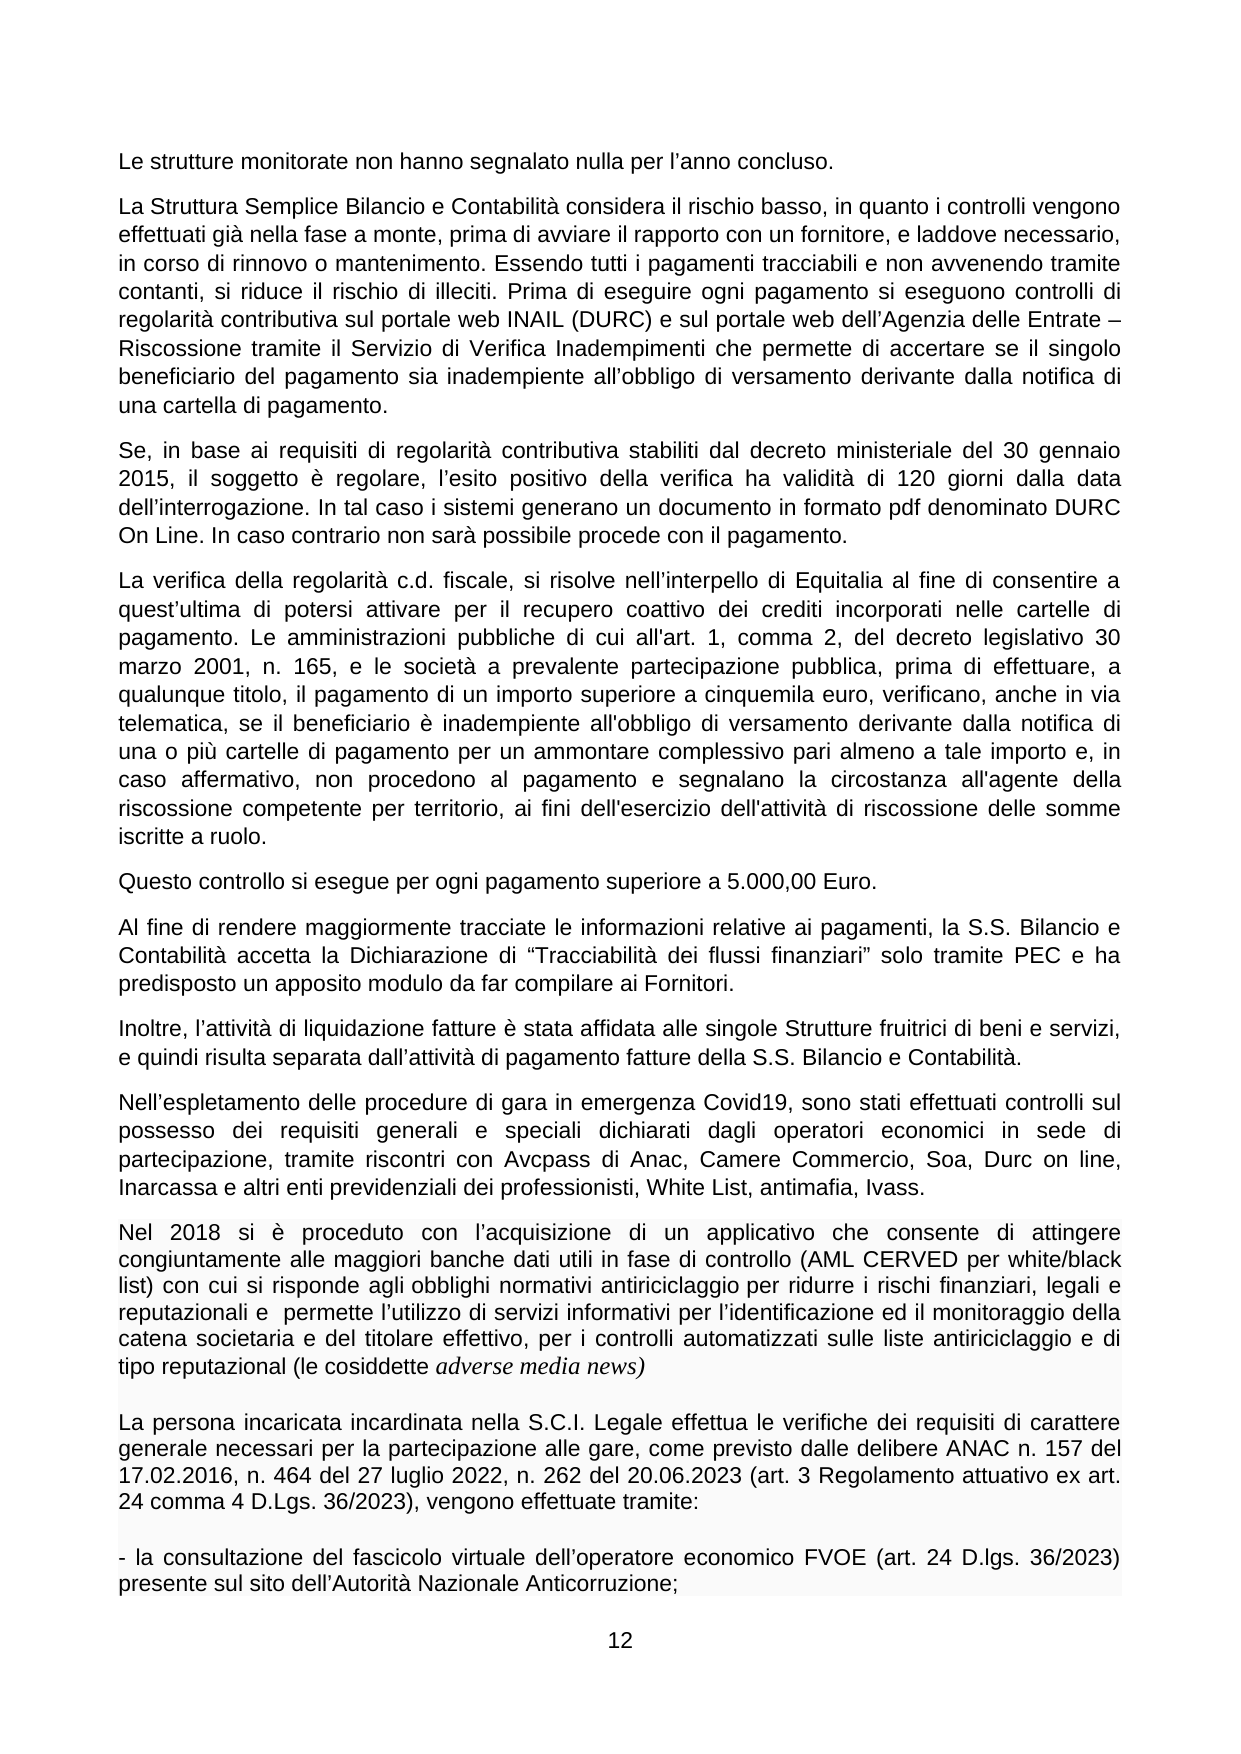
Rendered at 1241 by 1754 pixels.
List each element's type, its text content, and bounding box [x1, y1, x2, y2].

text La Struttura Semplice Bilancio e Contabilità considera il rischio basso, in quanto i controlli vengono effettuati già nella fase a monte, prima di avviare il rapporto con un fornitore, e laddove necessario, in corso di rinnovo o mantenimento. Essendo tutti i pagamenti tracciabili e non avvenendo tramite contanti, si riduce il rischio di illeciti. Prima di eseguire ogni pagamento si eseguono controlli di regolarità contributiva sul portale web INAIL (DURC) e sul portale web dell’Agenzia delle Entrate – Riscossione tramite il Servizio di Verifica Inadempimenti che permette di accertare se il singolo beneficiario del pagamento sia inadempiente all’obbligo di versamento derivante dalla notifica di una cartella di pagamento. [118, 266, 1122, 492]
text Le strutture monitorate non hanno segnalato nulla per l’anno concluso. [88, 221, 1122, 247]
text Inoltre, l’attività di liquidazione fatture è stata affidata alle singole Strutture fruitrici di beni e servizi, e quindi risulta separata dall’attività di pagamento fatture della S.S. Bilancio e Contabilità. [118, 1089, 1122, 1144]
text Nell’espletamento delle procedure di gara in emergenza Covid19, sono stati effettuati controlli sul possesso dei requisiti generali e speciali dichiarati dagli operatori economici in sede di partecipazione, tramite riscontri con Avcpass di Anac, Camere Commercio, Soa, Durc on line, Inarcassa e altri enti previdenziali dei professionisti, White List, antimafia, Ivass. [118, 1162, 1122, 1274]
text La persona incaricata incardinata nella S.C.I. Legale effettua le verifiche dei requisiti di carattere generale necessari per la partecipazione alle gare, come previsto dalle delibere ANAC n. 157 del 17.02.2016, n. 464 del 27 luglio 2022, n. 262 del 20.06.2023 (art. 3 Regolamento attuativo ex art. 24 comma 4 D.Lgs. 36/2023), vengono effettuate tramite: [118, 1483, 1122, 1588]
text La verifica della regolarità c.d. fiscale, si risolve nell’interpello di Equitalia al fine di consentire a quest’ultima di potersi attivare per il recupero coattivo dei crediti incorporati nelle cartelle di pagamento. Le amministrazioni pubbliche di cui all'art. 1, comma 2, del decreto legislativo 30 marzo 2001, n. 165, e le società a prevalente partecipazione pubblica, prima di effettuare, a qualunque titolo, il pagamento di un importo superiore a cinquemila euro, verificano, anche in via telematica, se il beneficiario è inadempiente all'obbligo di versamento derivante dalla notifica di una o più cartelle di pagamento per un ammontare complessivo pari almeno a tale importo e, in caso affermativo, non procedono al pagamento e segnalano la circostanza all'agente della riscossione competente per territorio, ai fini dell'esercizio dell'attività di riscossione delle somme iscritte a ruolo. [118, 641, 1122, 923]
text Questo controllo si esegue per ogni pagamento superiore a 5.000,00 Euro. [118, 942, 1122, 968]
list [88, 148, 1122, 202]
text Se, in base ai requisiti di regolarità contributiva stabiliti dal decreto ministeriale del 30 gennaio 2015, il soggetto è regolare, l’esito positivo della verifica ha validità di 120 giorni dalla data dell’interrogazione. In tal caso i sistemi generano un documento in formato pdf denominato DURC On Line. In caso contrario non sarà possibile procede con il pagamento. [118, 510, 1122, 622]
text Nel 2018 si è proceduto con l’acquisizione di un applicativo che consente di attingere congiuntamente alle maggiori banche dati utili in fase di controllo (AML CERVED per white/black list) con cui si risponde agli obblighi normativi antiriciclaggio per ridurre i rischi finanziari, legali e reputazionali e permette l’utilizzo di servizi informativi per l’identificazione ed il monitoraggio della catena societaria e del titolare effettivo, per i controlli automatizzati sulle liste antiriciclaggio e di tipo reputazional (le cosiddette adverse media news) [118, 1293, 1122, 1453]
text Al fine di rendere maggiormente tracciate le informazioni relative ai pagamenti, la S.S. Bilancio e Contabilità accetta la Dichiarazione di “Tracciabilità dei flussi finanziari” solo tramite PEC e ha predisposto un apposito modulo da far compilare ai Fornitori. [118, 987, 1122, 1070]
